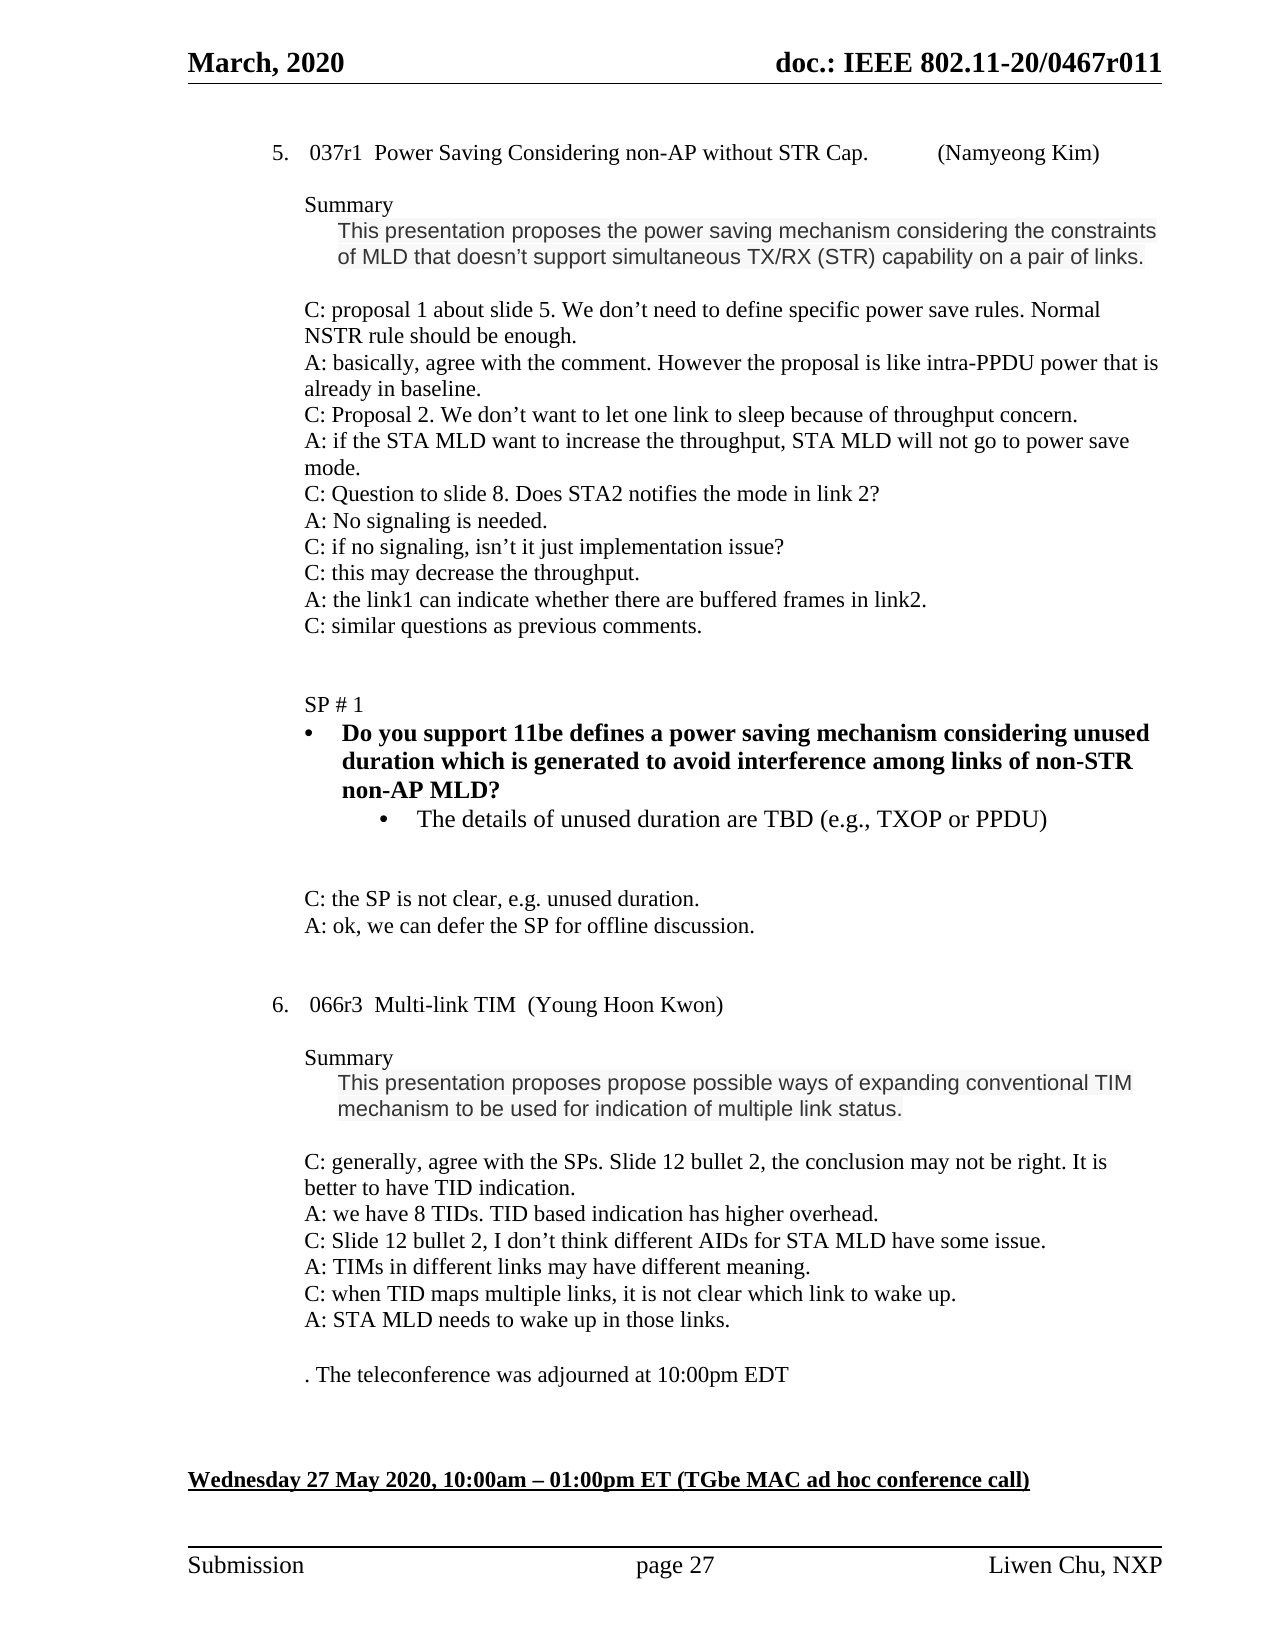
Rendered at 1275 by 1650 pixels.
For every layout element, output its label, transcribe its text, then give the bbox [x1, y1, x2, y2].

text This presentation proposes propose possible ways of expanding conventional TIM mechanism to be used for indication of multiple link status. [337, 1070, 1162, 1121]
list A: the link1 can indicate whether there are buffered frames in link2. [304, 586, 1162, 612]
list C: if no signaling, isn’t it just implementation issue? [304, 533, 1162, 559]
list C: Slide 12 bullet 2, I don’t think different AIDs for STA MLD have some issue. [304, 1227, 1162, 1253]
list C: Proposal 2. We don’t want to let one link to sleep because of throughput concern. [304, 401, 1162, 428]
list A: ok, we can defer the SP for offline discussion. [304, 912, 1162, 938]
text This presentation proposes the power saving mechanism considering the constraints of MLD that doesn’t support simultaneous TX/RX (STR) capability on a pair of links. [337, 218, 1162, 269]
list C: proposal 1 about slide 5. We don’t need to define specific power save rules. Normal NSTR rule should be enough. [304, 296, 1162, 348]
list Summary [304, 1043, 1162, 1070]
list The details of unused duration are TBD (e.g., TXOP or PPDU) [379, 804, 1162, 833]
text Wednesday 27 May 2020, 10:00am – 01:00pm ET (TGbe MAC ad hoc conference call) [187, 1466, 1162, 1493]
list SP # 1 [304, 691, 1162, 717]
list C: Question to slide 8. Does STA2 notifies the mode in link 2? [304, 480, 1162, 507]
list 037r1 Power Saving Considering non-AP without STR Cap. (Namyeong Kim) [272, 139, 1162, 165]
list A: if the STA MLD want to increase the throughput, STA MLD will not go to power save mode. [304, 428, 1162, 480]
list 066r3 Multi-link TIM (Young Hoon Kwon) [272, 991, 1162, 1017]
list A: TIMs in different links may have different meaning. [304, 1253, 1162, 1279]
list . The teleconference was adjourned at 10:00pm EDT [304, 1361, 1162, 1387]
list C: similar questions as previous comments. [304, 612, 1162, 638]
list Do you support 11be defines a power saving mechanism considering unused duration which is generated to avoid interference among links of non-STR non-AP MLD? [304, 717, 1162, 804]
list A: we have 8 TIDs. TID based indication has higher overhead. [304, 1201, 1162, 1227]
list C: when TID maps multiple links, it is not clear which link to wake up. [304, 1279, 1162, 1306]
list A: STA MLD needs to wake up in those links. [304, 1306, 1162, 1332]
list C: this may decrease the throughput. [304, 559, 1162, 586]
list Summary [304, 192, 1162, 218]
list C: generally, agree with the SPs. Slide 12 bullet 2, the conclusion may not be right. It is better to have TID indication. [304, 1148, 1162, 1201]
list A: No signaling is needed. [304, 507, 1162, 533]
list A: basically, agree with the comment. However the proposal is like intra-PPDU power that is already in baseline. [304, 348, 1162, 401]
list C: the SP is not clear, e.g. unused duration. [304, 885, 1162, 912]
